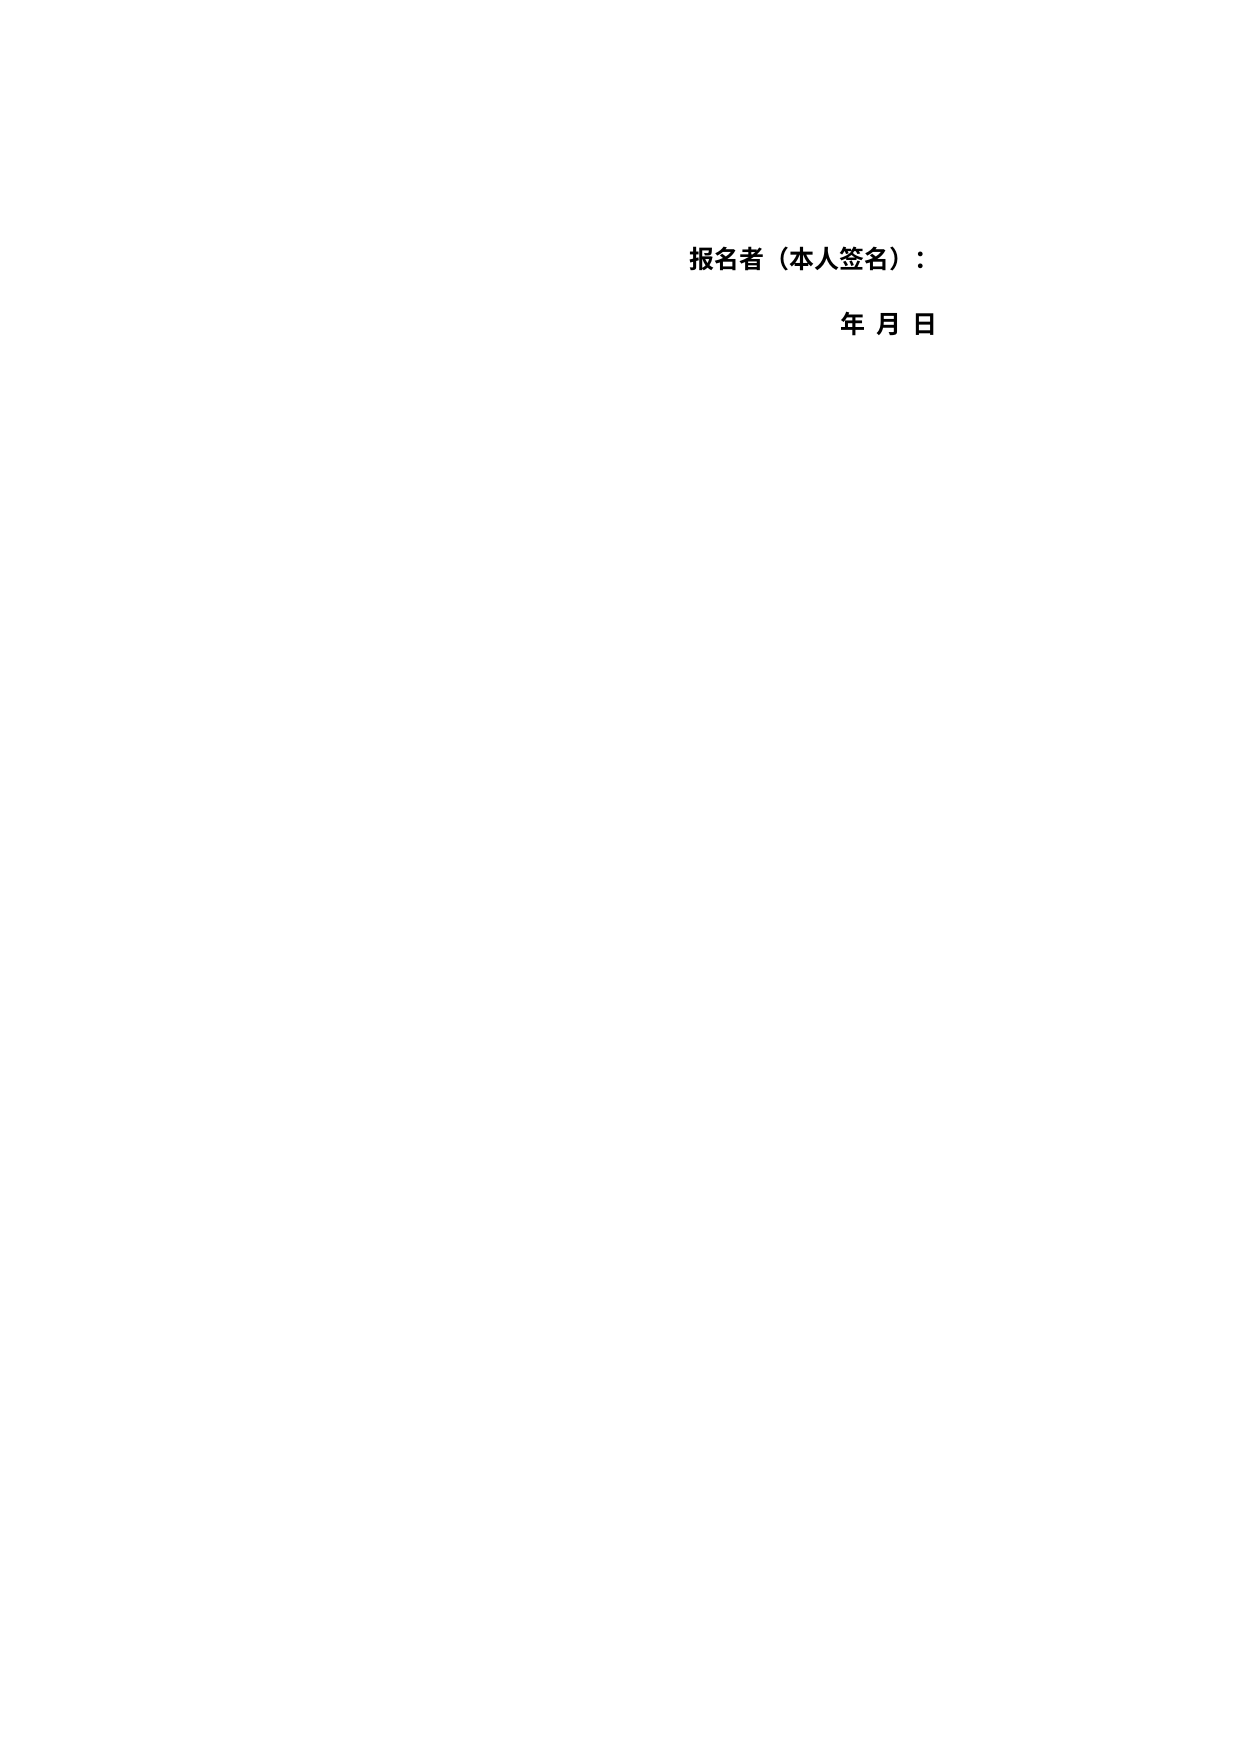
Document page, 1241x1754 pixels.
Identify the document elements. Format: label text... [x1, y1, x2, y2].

text 报名者（本人签名）： [187, 225, 1053, 290]
text 年 月 日 [187, 290, 1053, 355]
